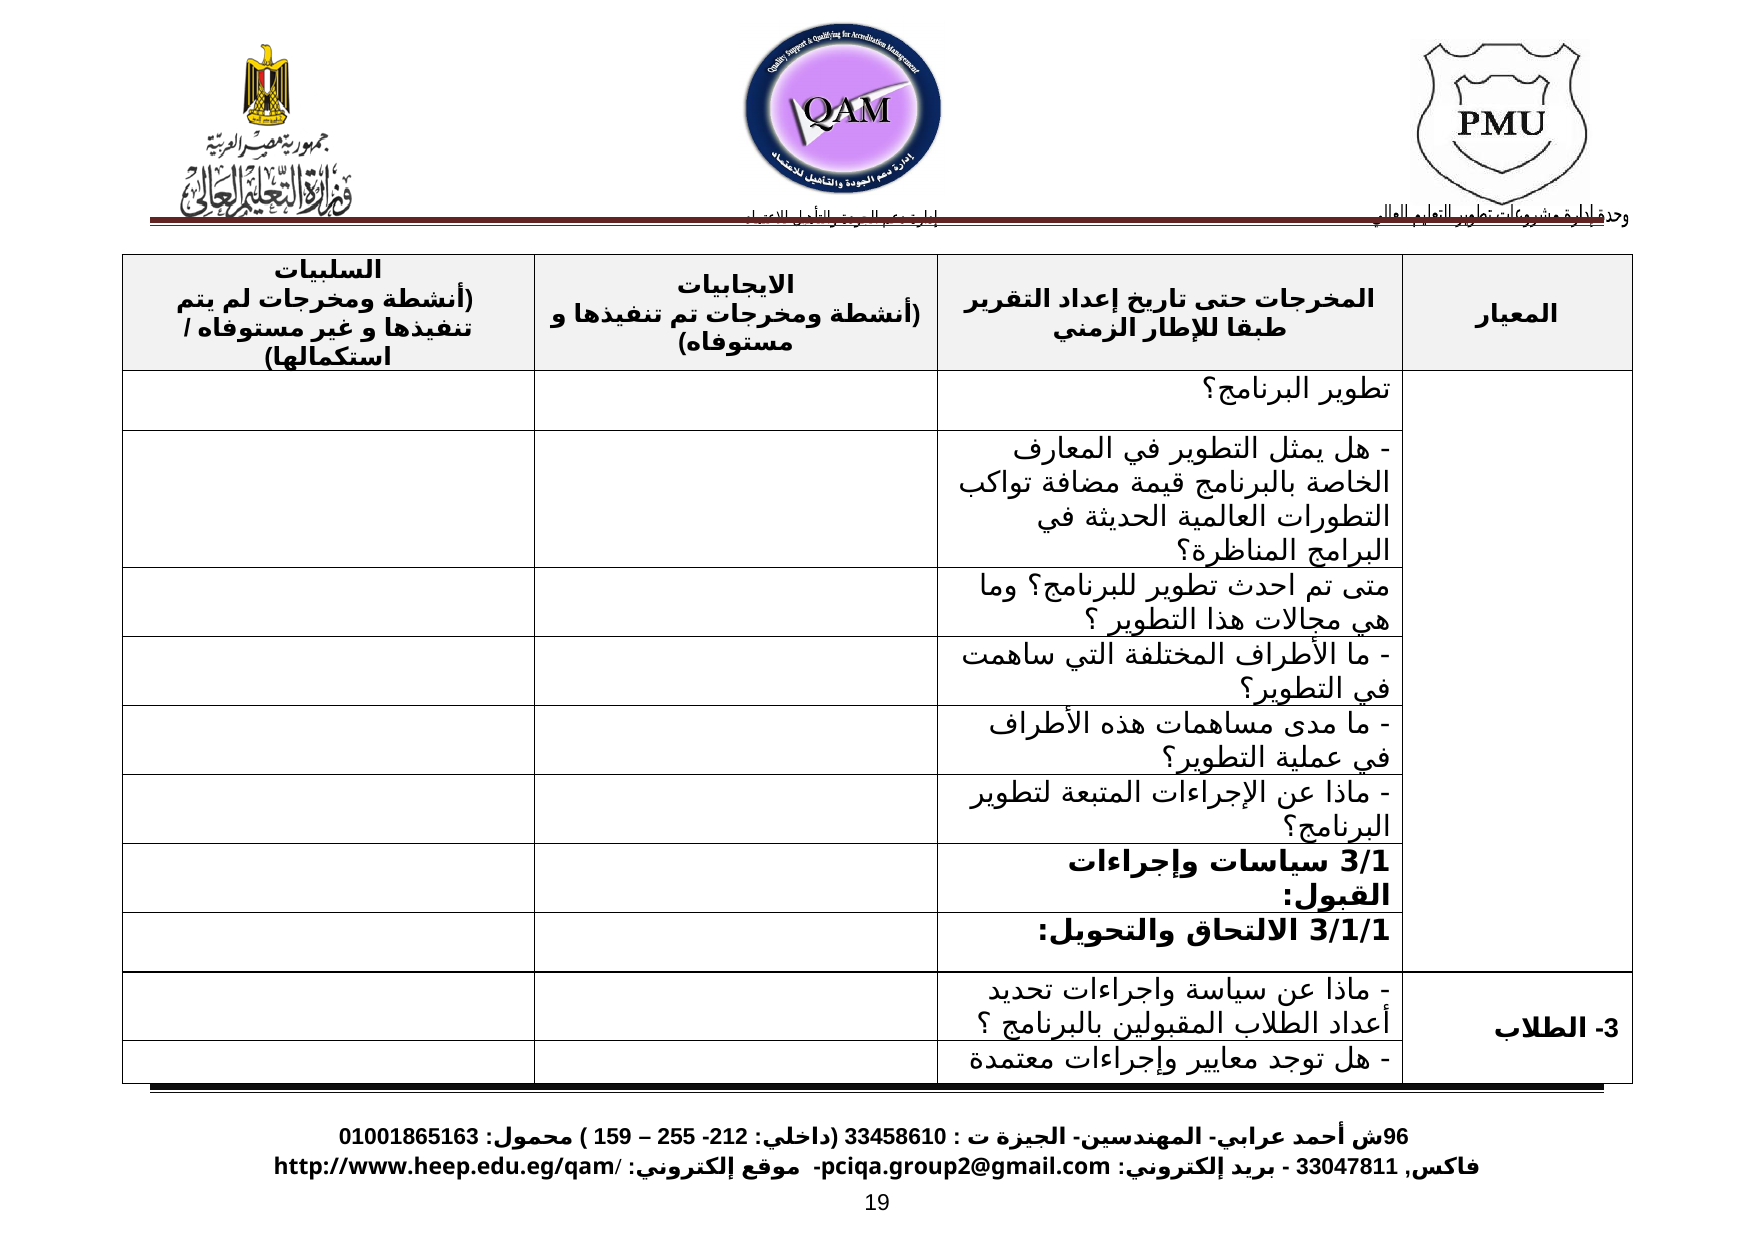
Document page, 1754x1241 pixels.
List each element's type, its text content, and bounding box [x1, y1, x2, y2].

table_cell [123, 706, 534, 774]
table_cell - ماذا عن الإجراءات المتبعة لتطوير البرنامج؟ [938, 775, 1402, 843]
table_cell [535, 913, 937, 971]
table_cell [123, 431, 534, 567]
picture [151, 40, 384, 217]
table_cell [123, 913, 534, 971]
table_header السلبيات (أنشطة ومخرجات لم يتم تنفيذها و غير مستوفاه / استكمالها) [123, 255, 534, 370]
table_cell [123, 844, 534, 912]
table_cell - هل توجد معايير وإجراءات معتمدة ومعلنة للقبول بالبرنامج؟ [938, 1041, 1402, 1083]
table_cell [535, 775, 937, 843]
table_header المخرجات حتى تاريخ إعداد التقرير طبقا للإطار الزمني [938, 255, 1402, 370]
table_cell - هل يتم الأخذ في الاعتبار المعارف المعاصرة والبحوث الحديثة عند تطوير البرنامج؟ [938, 371, 1402, 430]
table_header الايجابيات (أنشطة ومخرجات تم تنفيذها و مستوفاه) [535, 255, 937, 370]
table_header المعيار [1403, 255, 1632, 370]
table_cell [123, 1041, 534, 1083]
table_cell [535, 371, 937, 430]
table_cell - ما مدى مساهمات هذه الأطراف في عملية التطوير؟ [938, 706, 1402, 774]
table_cell [123, 973, 534, 1040]
table_cell - هل يمثل التطوير في المعارف الخاصة بالبرنامج قيمة مضافة تواكب التطورات العالمية الحديثة في البرامج المناظرة؟ [938, 431, 1402, 567]
table_cell [123, 775, 534, 843]
table_cell 3/1/1 الالتحاق والتحويل: [938, 913, 1402, 971]
table_cell [535, 568, 937, 636]
table_cell متى تم احدث تطوير للبرنامج؟ وما هي مجالات هذا التطوير ؟ [938, 568, 1402, 636]
table_cell 3- الطلاب [1403, 973, 1632, 1083]
table_cell [123, 637, 534, 705]
table_cell [535, 431, 937, 567]
table_cell [535, 973, 937, 1040]
table_cell [123, 568, 534, 636]
table_cell [123, 371, 534, 430]
table_cell - ماذا عن سياسة واجراءات تحديد أعداد الطلاب المقبولين بالبرنامج ؟ [938, 973, 1402, 1040]
table_cell 3/1 سياسات وإجراءات القبول: [938, 844, 1402, 912]
table_cell [535, 1041, 937, 1083]
picture [738, 20, 945, 195]
table_cell [535, 637, 937, 705]
table_cell [535, 706, 937, 774]
table_cell [535, 844, 937, 912]
table_cell - ما الأطراف المختلفة التي ساهمت في التطوير؟ [938, 637, 1402, 705]
picture [1410, 39, 1593, 206]
